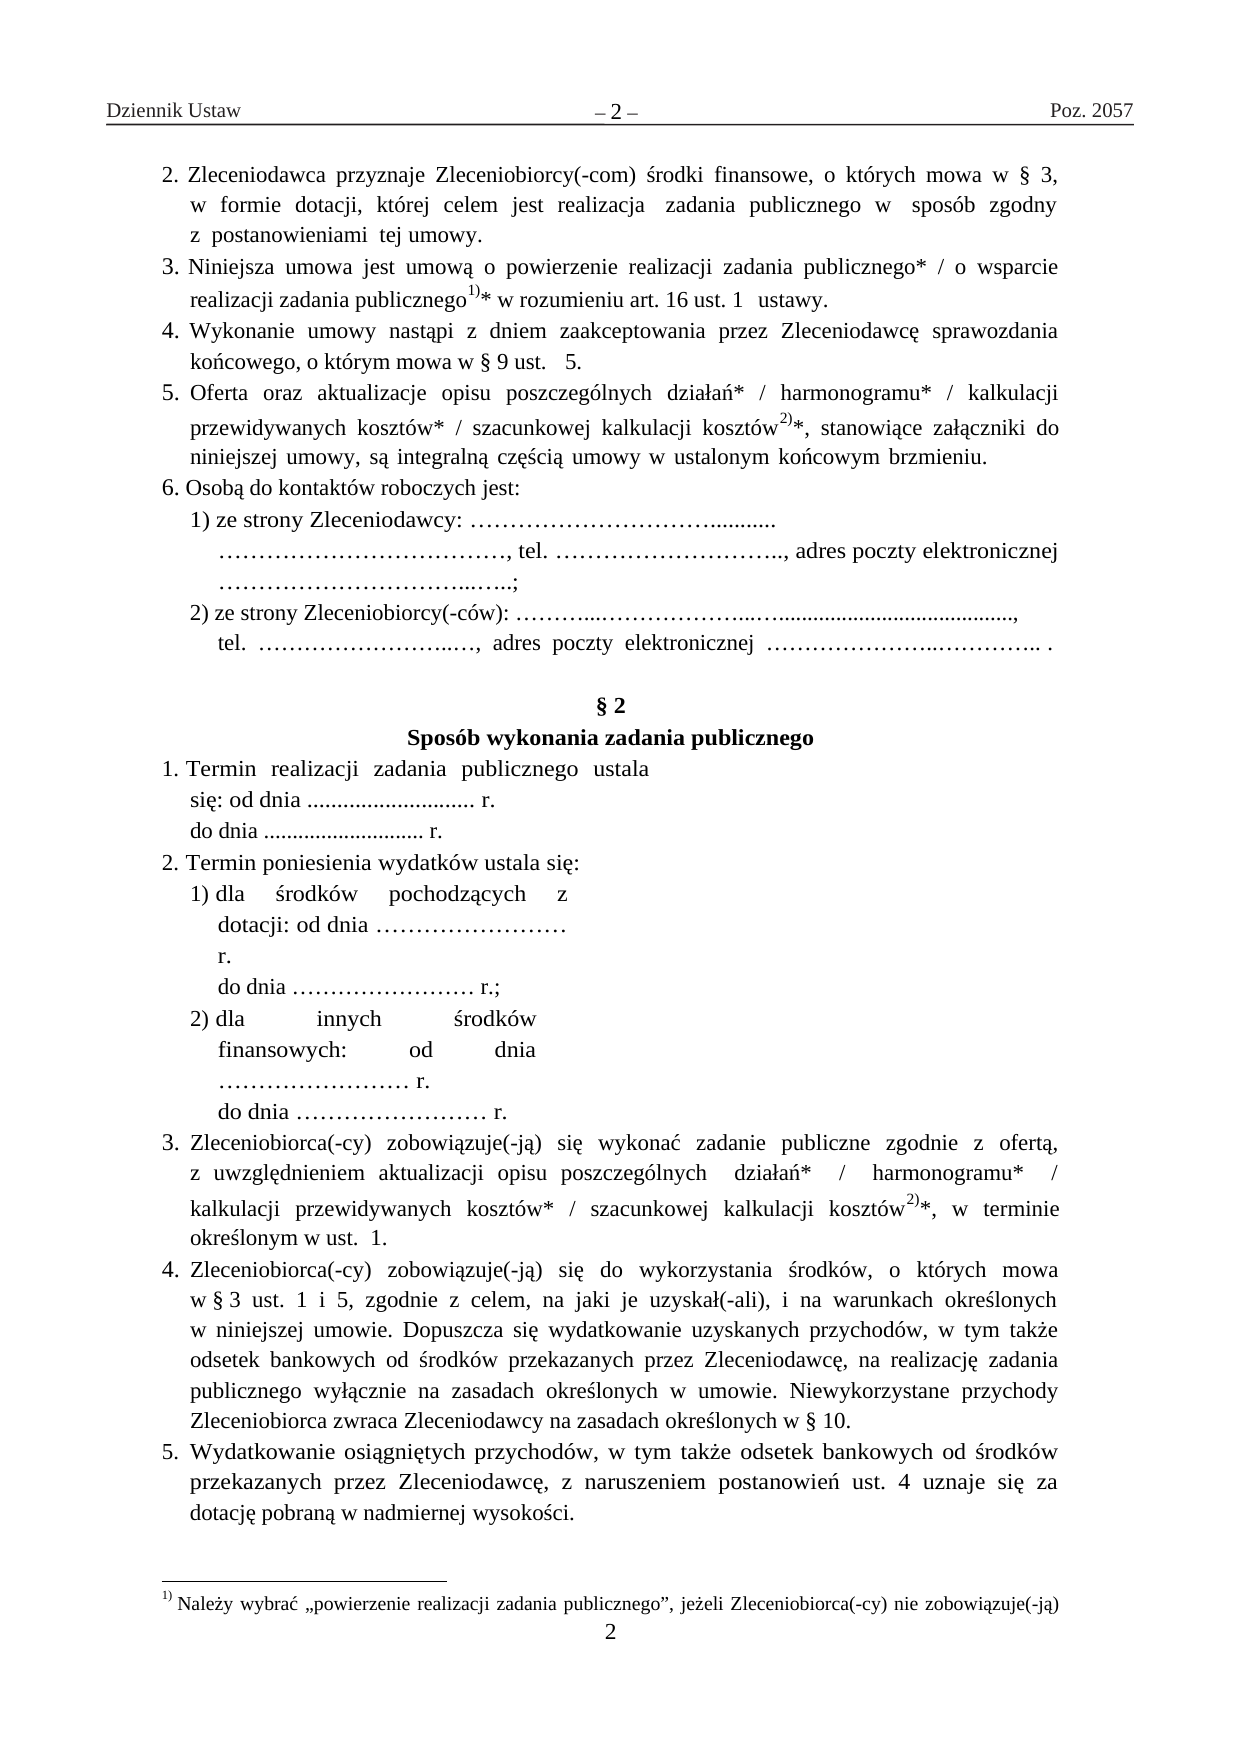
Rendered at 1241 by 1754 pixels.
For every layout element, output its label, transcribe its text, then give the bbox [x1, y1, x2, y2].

list dla środków pochodzących z dotacji: od dnia …………………… r. [190, 880, 568, 968]
list Zleceniodawca przyznaje Zleceniobiorcy(-com) środki finansowe, o których mowa w § 3, w formie dotacji, której celem jest realizacja zadania publicznego w sposób zgodny z postanowieniami tej umowy. [162, 161, 1060, 248]
list Osobą do kontaktów roboczych jest: [162, 473, 1146, 501]
text Sposób wykonania zadania publicznego [151, 724, 1070, 750]
subtitle § 2 [151, 692, 1070, 719]
list Oferta oraz aktualizacje opisu poszczególnych działań* / harmonogramu* / kalkulacji przewidywanych kosztów* / szacunkowej kalkulacji kosztów2)*, stanowiące załączniki do niniejszej umowy, są integralną częścią umowy w ustalonym końcowym brzmieniu. [162, 378, 1060, 469]
text do dnia ............................ r. [190, 817, 1146, 844]
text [162, 1581, 1060, 1615]
list Wykonanie umowy nastąpi z dniem zaakceptowania przez Zleceniodawcę sprawozdania końcowego, o którym mowa w § 9 ust. 5. [162, 316, 1059, 374]
list Termin poniesienia wydatków ustala się: [162, 849, 1146, 875]
list Termin realizacji zadania publicznego ustala się: od dnia ............................ r. [162, 755, 649, 812]
text do dnia …………………… r.; [218, 973, 1146, 1000]
list dla innych środków finansowych: od dnia …………………… r. [190, 1005, 537, 1093]
list Wydatkowanie osiągniętych przychodów, w tym także odsetek bankowych od środków przekazanych przez Zleceniodawcę, z naruszeniem postanowień ust. 4 uznaje się za dotację pobraną w nadmiernej wysokości. [162, 1438, 1060, 1525]
text 1) ze strony Zleceniodawcy: …………………………...........………………………………, tel. ……………………….., adres poczty elektronicznej …………………………...…..; [189, 506, 1060, 594]
text do dnia …………………… r. [218, 1098, 1146, 1124]
list Zleceniobiorca(-cy) zobowiązuje(-ją) się do wykorzystania środków, o których mowa w § 3 ust. 1 i 5, zgodnie z celem, na jaki je uzyskał(-ali), i na warunkach określonych w niniejszej umowie. Dopuszcza się wydatkowanie uzyskanych przychodów, w tym także odsetek bankowych od środków przekazanych przez Zleceniodawcę, na realizację zadania publicznego wyłącznie na zasadach określonych w umowie. Niewykorzystane przychody Zleceniobiorca zwraca Zleceniodawcy na zasadach określonych w § 10. [162, 1254, 1060, 1433]
text 2) ze strony Zleceniobiorcy(-ców): ………...………………...…........................................., tel. ……………………..…, adres poczty elektronicznej …………………..………….. . [189, 599, 1054, 656]
list Niniejsza umowa jest umową o powierzenie realizacji zadania publicznego* / o wsparcie realizacji zadania publicznego1)* w rozumieniu art. 16 ust. 1 ustawy. [162, 252, 1059, 312]
list Zleceniobiorca(-cy) zobowiązuje(-ją) się wykonać zadanie publiczne zgodnie z ofertą, z uwzględnieniem aktualizacji opisu poszczególnych działań* / harmonogramu* / kalkulacji przewidywanych kosztów* / szacunkowej kalkulacji kosztów2)*, w terminie określonym w ust. 1. [162, 1128, 1060, 1251]
